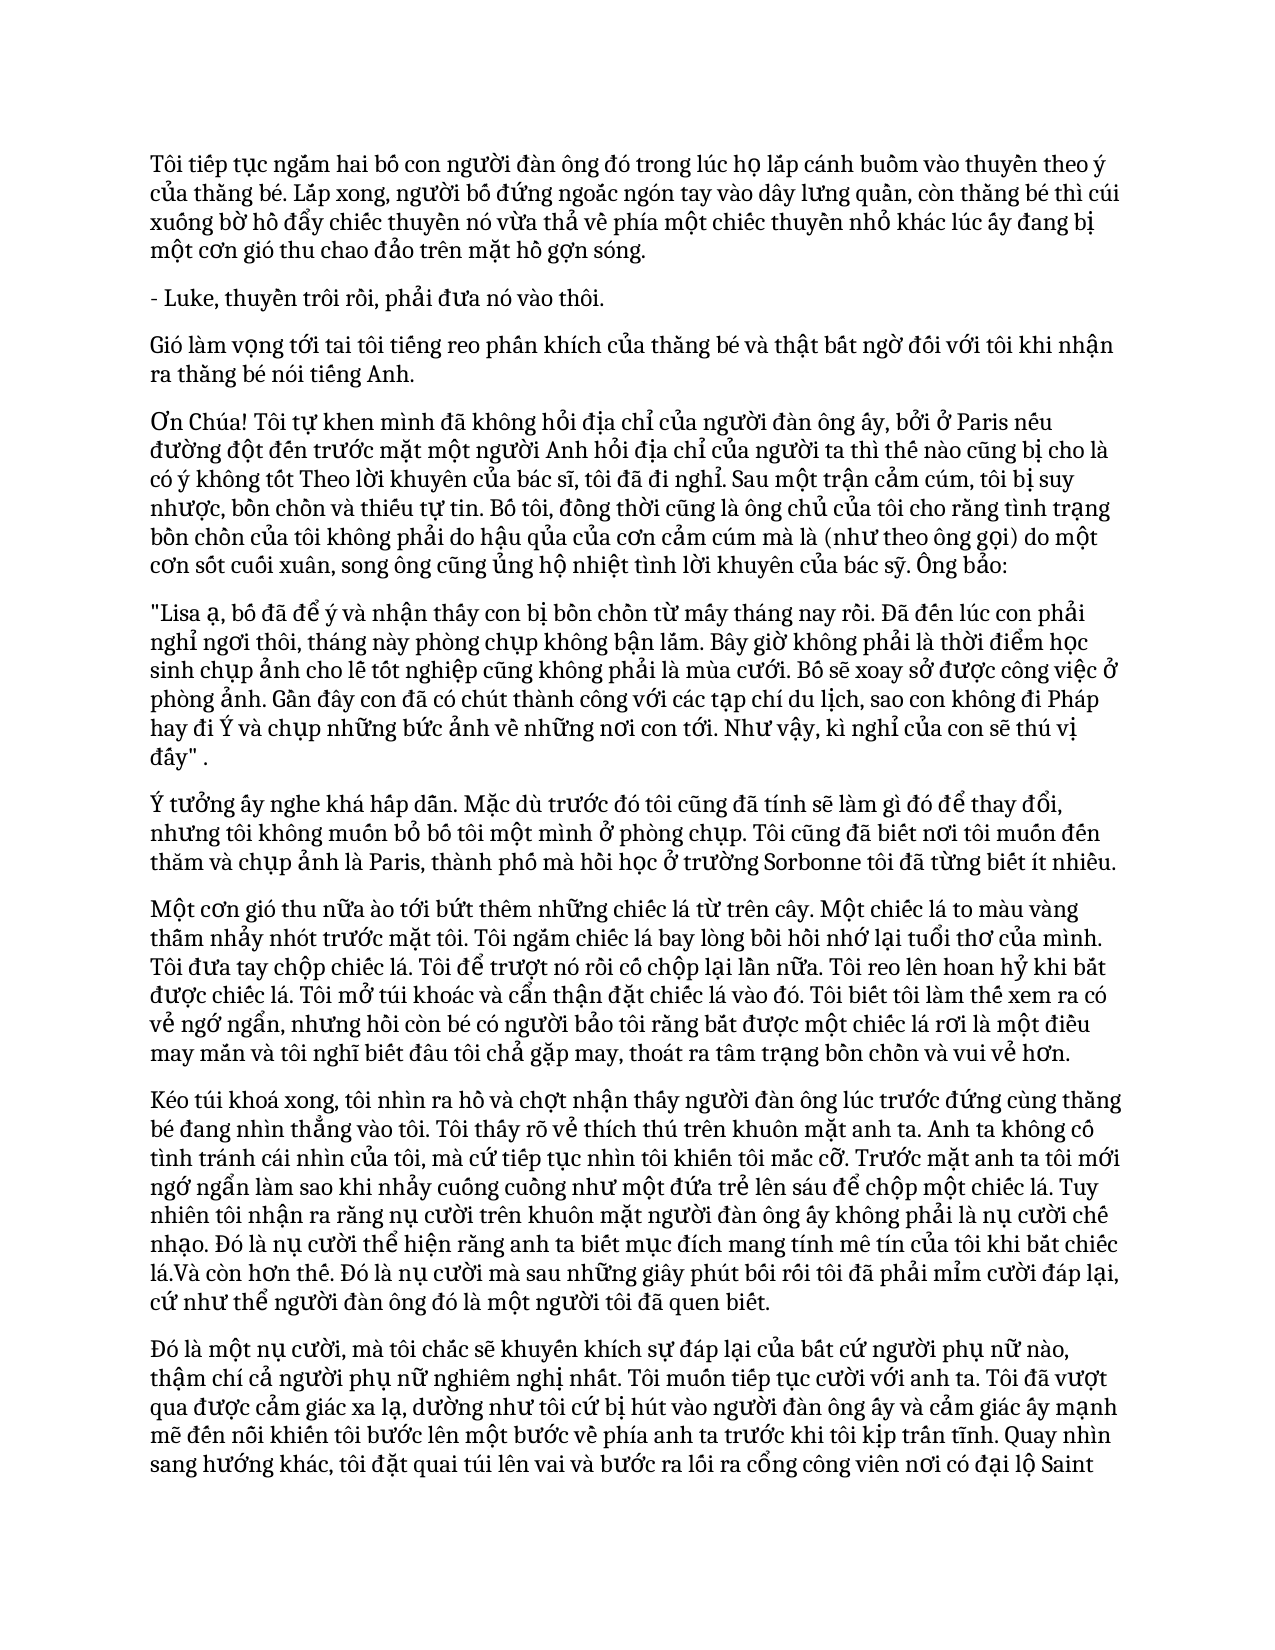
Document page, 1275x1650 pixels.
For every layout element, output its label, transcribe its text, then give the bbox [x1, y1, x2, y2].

text Tôi tiếp tục ngắm hai bố con người đàn ông đó trong lúc họ lắp cánh buồm vào thuyền theo ý của thằng bé. Lắp xong, người bố đứng ngoắc ngón tay vào dây lưng quần, còn thằng bé thì cúi xuống bờ hồ đẩy chiếc thuyền nó vừa thả về phía một chiếc thuyền nhỏ khác lúc ấy đang bị một cơn gió thu chao đảo trên mặt hồ gợn sóng. [150, 150, 1125, 265]
text "Lisa ạ, bố đã để ý và nhận thấy con bị bồn chồn từ mấy tháng nay rồi. Đã đến lúc con phải nghỉ ngơi thôi, tháng này phòng chụp không bận lắm. Bây giờ không phải là thời điểm học sinh chụp ảnh cho lễ tốt nghiệp cũng không phải là mùa cưới. Bố sẽ xoay sở được công việc ở phòng ảnh. Gần đây con đã có chút thành công với các tạp chí du lịch, sao con không đi Pháp hay đi Ý và chụp những bức ảnh về những nơi con tới. Như vậy, kì nghỉ của con sẽ thú vị đấy" . [150, 599, 1125, 771]
text Một cơn gió thu nữa ào tới bứt thêm những chiếc lá từ trên cây. Một chiếc lá to màu vàng thẫm nhảy nhót trước mặt tôi. Tôi ngắm chiếc lá bay lòng bồi hồi nhớ lại tuổi thơ của mình. Tôi đưa tay chộp chiếc lá. Tôi để trượt nó rồi cố chộp lại lần nữa. Tôi reo lên hoan hỷ khi bắt được chiếc lá. Tôi mở túi khoác và cẩn thận đặt chiếc lá vào đó. Tôi biết tôi làm thế xem ra có vẻ ngớ ngẩn, nhưng hồi còn bé có người bảo tôi rằng bắt được một chiếc lá rơi là một điều may mắn và tôi nghĩ biết đâu tôi chả gặp may, thoát ra tâm trạng bồn chồn và vui vẻ hơn. [150, 895, 1125, 1067]
text Ơn Chúa! Tôi tự khen mình đã không hỏi địa chỉ của người đàn ông ấy, bởi ở Paris nếu đường đột đến trước mặt một người Anh hỏi địa chỉ của người ta thì thế nào cũng bị cho là có ý không tốt Theo lời khuyên của bác sĩ, tôi đã đi nghỉ. Sau một trận cảm cúm, tôi bị suy nhược, bồn chồn và thiếu tự tin. Bố tôi, đồng thời cũng là ông chủ của tôi cho rằng tình trạng bồn chồn của tôi không phải do hậu qủa của cơn cảm cúm mà là (như theo ông gọi) do một cơn sốt cuối xuân, song ông cũng ủng hộ nhiệt tình lời khuyên của bác sỹ. Ông bảo: [150, 407, 1125, 580]
text Gió làm vọng tới tai tôi tiếng reo phấn khích của thằng bé và thật bất ngờ đối với tôi khi nhận ra thằng bé nói tiếng Anh. [150, 331, 1125, 389]
text Ý tưởng ấy nghe khá hấp dẫn. Mặc dù trước đó tôi cũng đã tính sẽ làm gì đó để thay đổi, nhưng tôi không muốn bỏ bố tôi một mình ở phòng chụp. Tôi cũng đã biết nơi tôi muốn đến thăm và chụp ảnh là Paris, thành phố mà hồi học ở trường Sorbonne tôi đã từng biết ít nhiều. [150, 790, 1125, 876]
text - Luke, thuyền trôi rồi, phải đưa nó vào thôi. [150, 284, 1125, 312]
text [150, 1335, 1125, 1479]
text Kéo túi khoá xong, tôi nhìn ra hồ và chợt nhận thấy người đàn ông lúc trước đứng cùng thằng bé đang nhìn thẳng vào tôi. Tôi thấy rõ vẻ thích thú trên khuôn mặt anh ta. Anh ta không cố tình tránh cái nhìn của tôi, mà cứ tiếp tục nhìn tôi khiến tôi mắc cỡ. Trước mặt anh ta tôi mới ngớ ngẩn làm sao khi nhảy cuống cuồng như một đứa trẻ lên sáu để chộp một chiếc lá. Tuy nhiên tôi nhận ra rằng nụ cười trên khuôn mặt người đàn ông ấy không phải là nụ cười chế nhạo. Đó là nụ cười thể hiện rằng anh ta biết mục đích mang tính mê tín của tôi khi bắt chiếc lá.Và còn hơn thế. Đó là nụ cười mà sau những giây phút bối rối tôi đã phải mỉm cười đáp lại, cứ như thể người đàn ông đó là một người tôi đã quen biết. [150, 1086, 1125, 1316]
